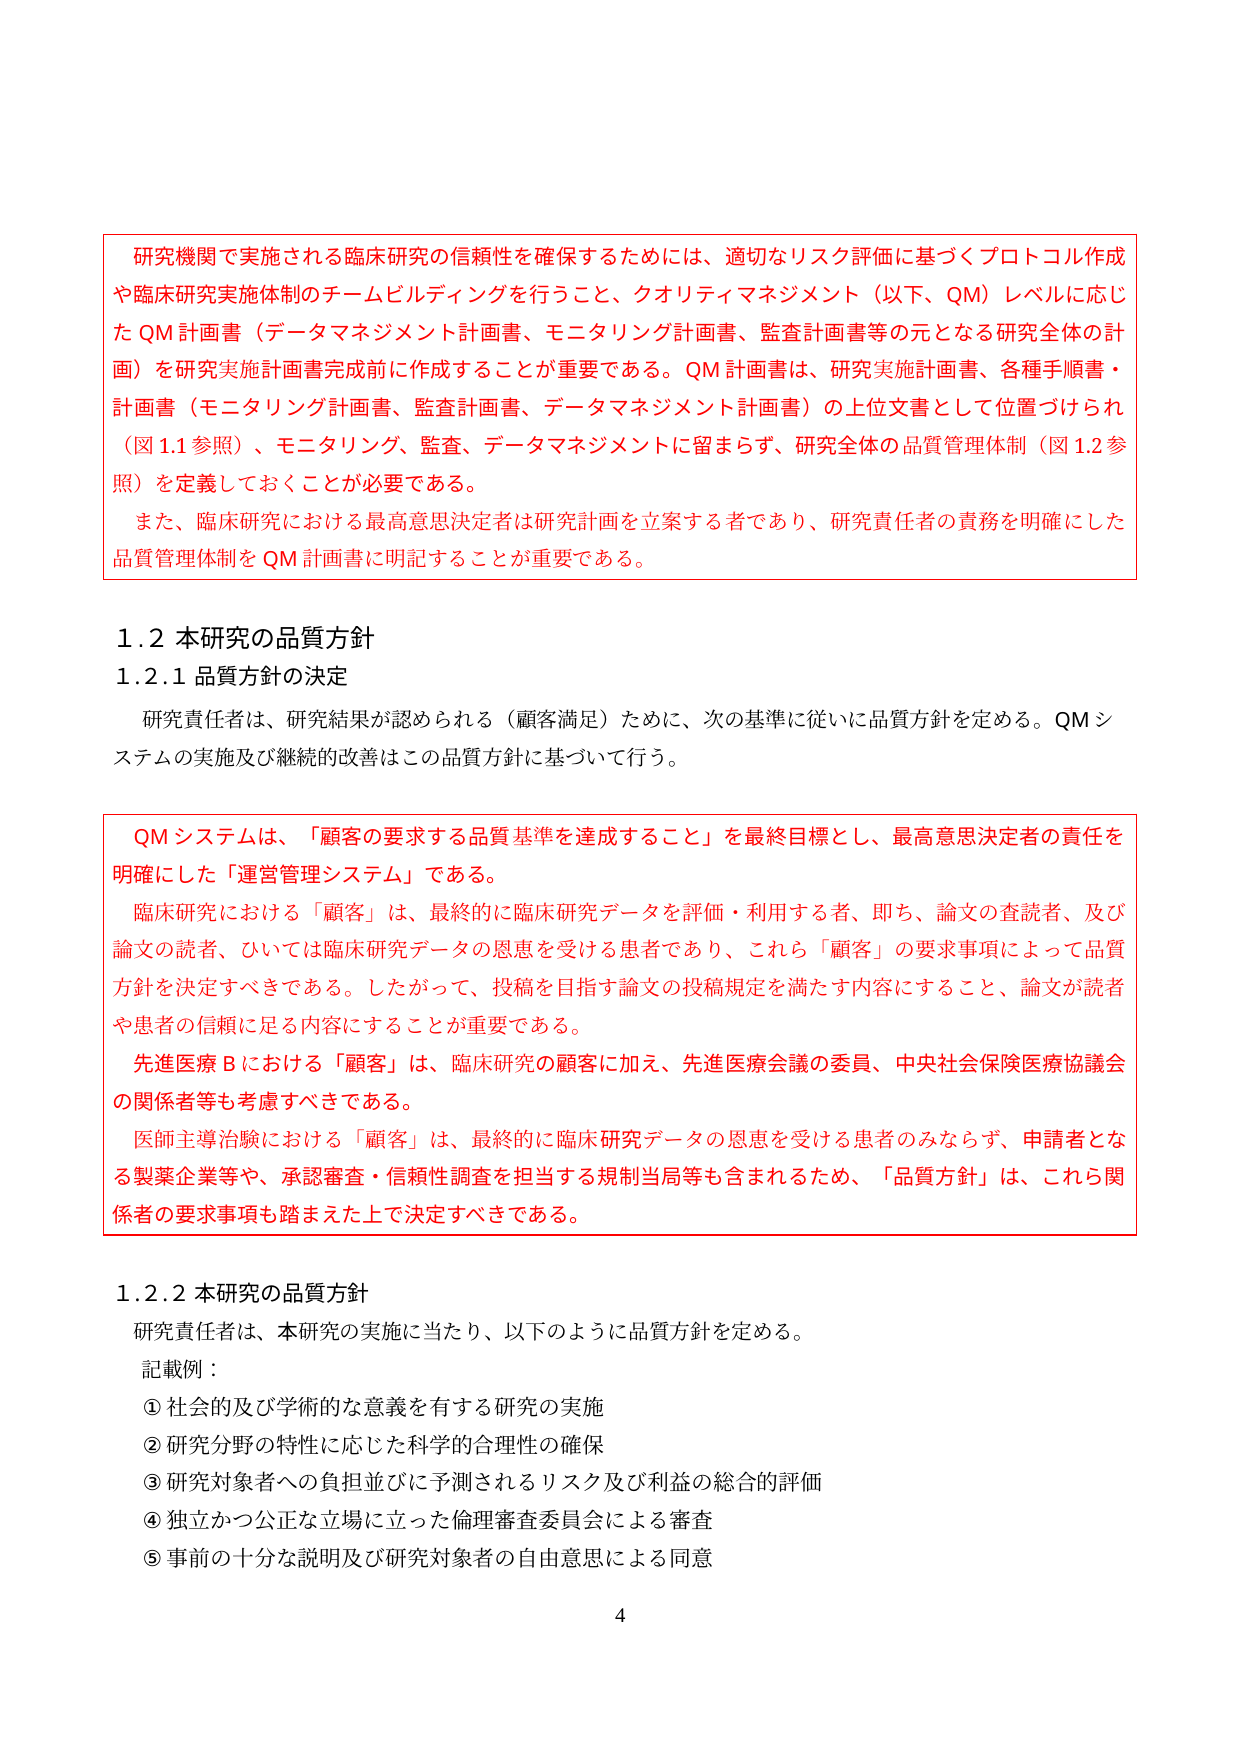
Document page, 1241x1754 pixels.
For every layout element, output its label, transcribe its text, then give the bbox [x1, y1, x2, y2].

subtitle １.２ 本研究の品質方針 [112, 618, 1128, 656]
text 研究責任者は、本研究の実施に当たり、以下のように品質方針を定める。 [112, 1311, 1128, 1349]
text 研究責任者は、研究結果が認められる（顧客満足）ために、次の基準に従いに品質方針を定める。QMシステムの実施及び継続的改善はこの品質方針に基づいて行う。 [112, 700, 1115, 776]
subtitle １.２.１ 品質方針の決定 [112, 656, 1128, 693]
text ④独立かつ公正な立場に立った倫理審査委員会による審査 [112, 1500, 1128, 1538]
text 臨床研究における「顧客」は、最終的に臨床研究データを評価・利用する者、即ち、論文の査読者、及び論文の読者、ひいては臨床研究データの恩恵を受ける患者であり、これら「顧客」の要求事項によって品質方針を決定すべきである。したがって、投稿を目指す論文の投稿規定を満たす内容にすること、論文が読者や患者の信頼に足る内容にすることが重要である。 [112, 892, 1128, 1043]
text 先進医療Bにおける「顧客」は、臨床研究の顧客に加え、先進医療会議の委員、中央社会保険医療協議会の関係者等も考慮すべきである。 [112, 1043, 1128, 1116]
text 研究機関で実施される臨床研究の信頼性を確保するためには、適切なリスク評価に基づくプロトコル作成や臨床研究実施体制のチームビルディングを行うこと、クオリティマネジメント（以下、QM）レベルに応じたQM計画書（データマネジメント計画書、モニタリング計画書、監査計画書等の元となる研究全体の計画）を研究実施計画書完成前に作成することが重要である。QM計画書は、研究実施計画書、各種手順書・計画書（モニタリング計画書、監査計画書、データマネジメント計画書）の上位文書として位置づけられ（図1.1参照）、モニタリング、監査、データマネジメントに留まらず、研究全体の品質管理体制（図1.2参照）を定義しておくことが必要である。 [104, 235, 1136, 498]
text ⑤事前の十分な説明及び研究対象者の自由意思による同意 [112, 1538, 1128, 1576]
text また、臨床研究における最高意思決定者は研究計画を立案する者であり、研究責任者の責務を明確にした品質管理体制をQM計画書に明記することが重要である。 [104, 498, 1136, 579]
text QMシステムは、「顧客の要求する品質基準を達成すること」を最終目標とし、最高意思決定者の責任を明確にした「運営管理システム」である。 [104, 815, 1136, 892]
text 医師主導治験における「顧客」は、最終的に臨床研究データの恩恵を受ける患者のみならず、申請者となる製薬企業等や、承認審査・信頼性調査を担当する規制当局等も含まれるため、「品質方針」は、これら関係者の要求事項も踏まえた上で決定すべきである。 [104, 1116, 1136, 1234]
text ③研究対象者への負担並びに予測されるリスク及び利益の総合的評価 [112, 1462, 1128, 1500]
text ①社会的及び学術的な意義を有する研究の実施 [112, 1387, 1128, 1425]
text 記載例： [112, 1349, 1128, 1387]
subtitle １.２.２ 本研究の品質方針 [112, 1273, 1128, 1311]
text ②研究分野の特性に応じた科学的合理性の確保 [112, 1425, 1128, 1462]
